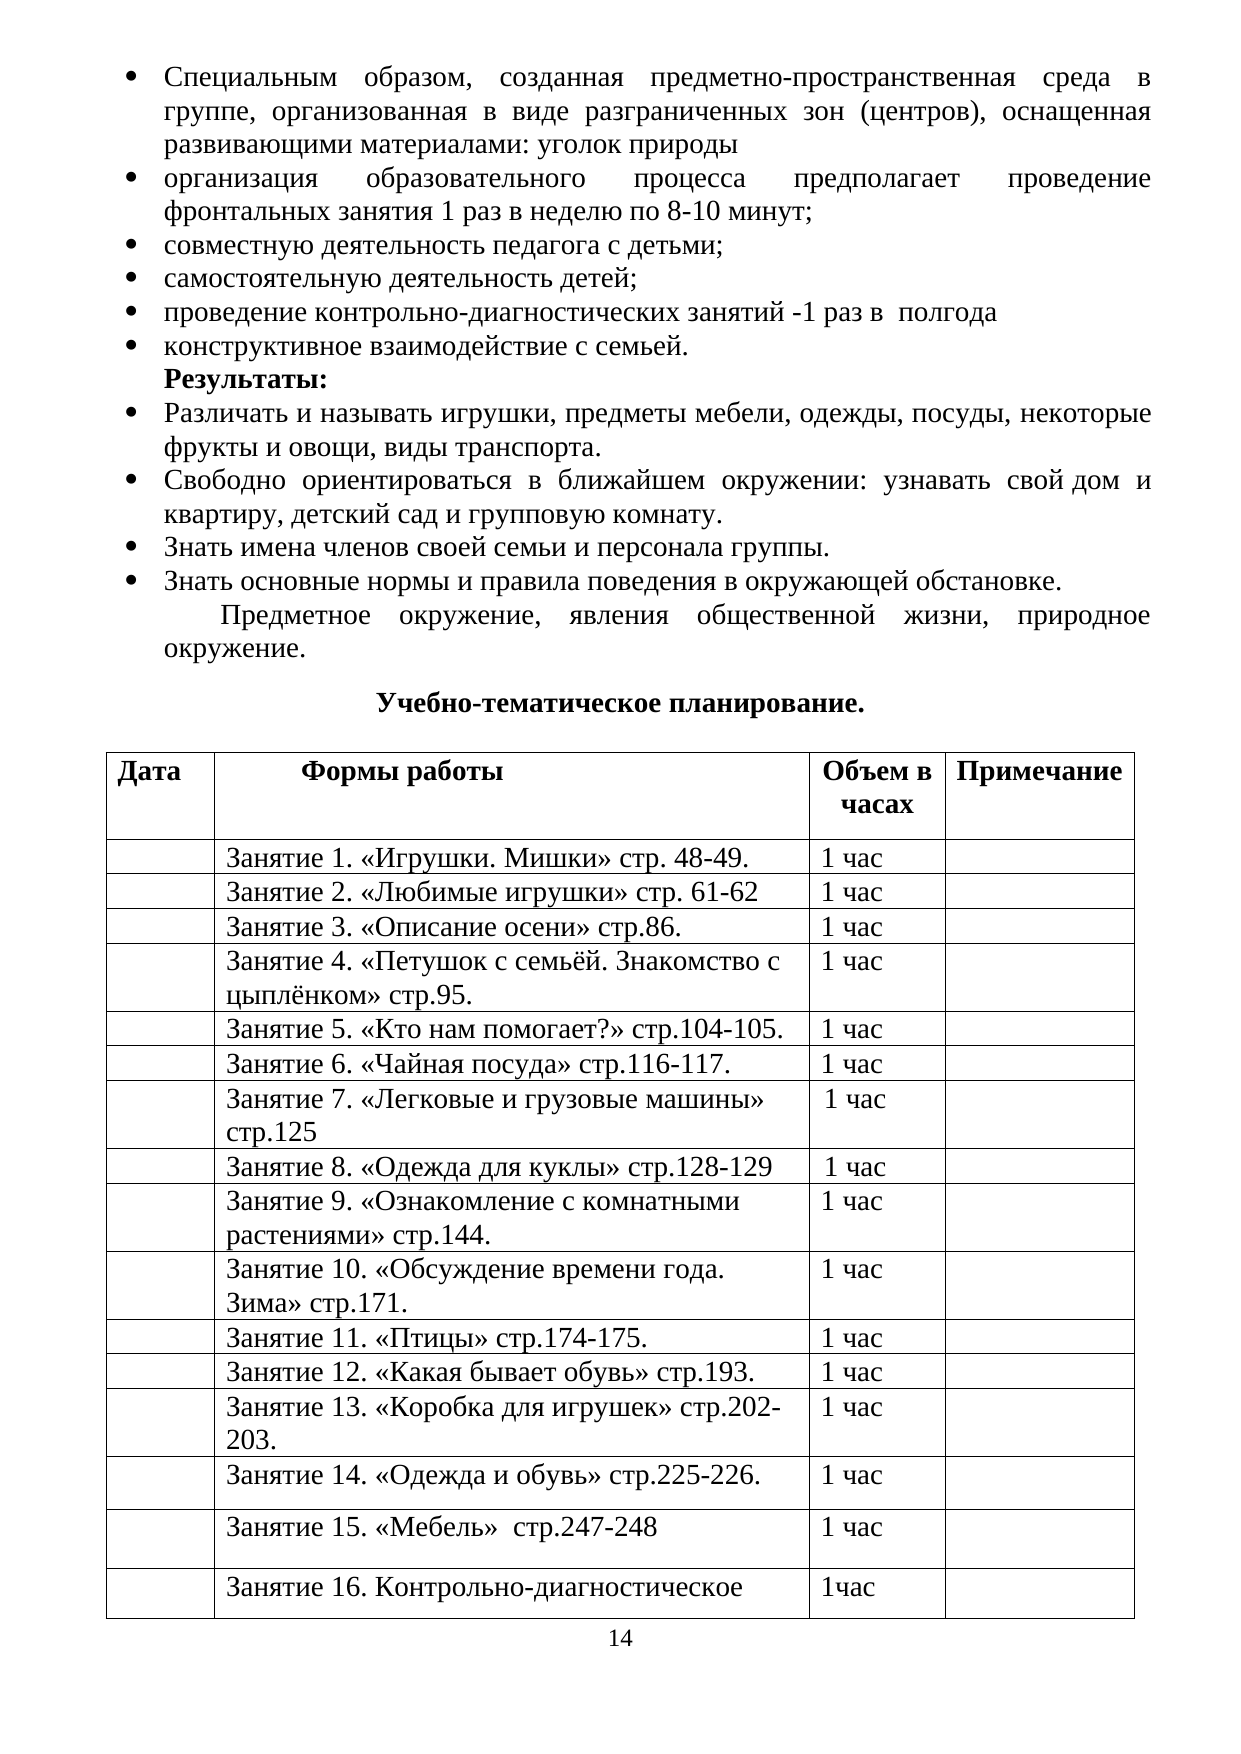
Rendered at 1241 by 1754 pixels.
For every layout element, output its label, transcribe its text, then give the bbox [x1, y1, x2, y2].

table_cell [946, 1012, 1134, 1045]
table_cell [946, 1389, 1134, 1456]
text Учебно-тематическое планирование. [89, 685, 1152, 718]
list Знать основные нормы и правила поведения в окружающей обстановке. [126, 563, 1152, 597]
table_cell [107, 1012, 214, 1045]
table_header Дата [107, 753, 214, 839]
table_cell Занятие 1. «Игрушки. Мишки» стр. 48-49. [215, 840, 809, 873]
table_cell Занятие 10. «Обсуждение времени года. Зима» стр.171. [215, 1252, 809, 1319]
table_cell [107, 944, 214, 1011]
table_cell [946, 1081, 1134, 1148]
table_cell [946, 1252, 1134, 1319]
table_cell [946, 1354, 1134, 1388]
table_cell 1 час [810, 1149, 945, 1182]
table_cell [946, 909, 1134, 942]
table_cell [107, 1320, 214, 1353]
table_cell [107, 909, 214, 942]
list Знать имена членов своей семьи и персонала группы. [126, 529, 1152, 563]
list конструктивное взаимодействие с семьей. [126, 328, 1152, 362]
table_cell 1 час [810, 1320, 945, 1353]
table_cell [107, 1354, 214, 1388]
table_cell [107, 1569, 214, 1618]
table_cell Занятие 7. «Легковые и грузовые машины» стр.125 [215, 1081, 809, 1148]
table_cell 1 час [810, 1252, 945, 1319]
list проведение контрольно-диагностических занятий -1 раз в полгода [126, 294, 1152, 328]
table_cell [946, 944, 1134, 1011]
table_cell [946, 1149, 1134, 1182]
table_cell [946, 1184, 1134, 1251]
table_cell 1 час [810, 1012, 945, 1045]
table_cell 1 час [810, 1081, 945, 1148]
table_cell [946, 1510, 1134, 1568]
table_cell [946, 1457, 1134, 1508]
table_cell 1 час [810, 1184, 945, 1251]
table_cell [107, 840, 214, 873]
table_cell Занятие 2. «Любимые игрушки» стр. 61-62 [215, 874, 809, 908]
list совместную деятельность педагога с детьми; [126, 227, 1152, 261]
table_cell Занятие 3. «Описание осени» стр.86. [215, 909, 809, 942]
table_cell Занятие 15. «Мебель» стр.247-248 [215, 1510, 809, 1568]
list Результаты: [164, 362, 1152, 395]
list Предметное окружение, явления общественной жизни, природное окружение. [164, 597, 1152, 664]
table_cell 1 час [810, 1389, 945, 1456]
table_cell 1 час [810, 909, 945, 942]
table_cell [946, 1320, 1134, 1353]
table_cell [946, 1046, 1134, 1080]
table_cell Занятие 12. «Какая бывает обувь» стр.193. [215, 1354, 809, 1388]
table_cell Занятие 13. «Коробка для игрушек» стр.202-203. [215, 1389, 809, 1456]
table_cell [215, 1569, 809, 1618]
table_cell 1час [810, 1569, 945, 1618]
table_cell [107, 1457, 214, 1508]
table_cell [107, 1149, 214, 1182]
table_cell [107, 1081, 214, 1148]
table_cell [107, 1184, 214, 1251]
table_cell [107, 1046, 214, 1080]
table_cell 1 час [810, 840, 945, 873]
table_cell [107, 1510, 214, 1568]
table_cell Занятие 4. «Петушок с семьёй. Знакомство с цыплёнком» стр.95. [215, 944, 809, 1011]
list Специальным образом, созданная предметно-пространственная среда в группе, организованная в виде разграниченных зон (центров), оснащенная развивающими материалами: уголок природы [126, 59, 1152, 160]
table_header Примечание [946, 753, 1134, 839]
table_cell Занятие 11. «Птицы» стр.174-175. [215, 1320, 809, 1353]
table_cell Занятие 6. «Чайная посуда» стр.116-117. [215, 1046, 809, 1080]
table_cell Занятие 8. «Одежда для куклы» стр.128-129 [215, 1149, 809, 1182]
list самостоятельную деятельность детей; [126, 261, 1152, 294]
table_cell [107, 1389, 214, 1456]
list Различать и называть игрушки, предметы мебели, одежды, посуды, некоторые фрукты и овощи, виды транспорта. [126, 395, 1152, 462]
table_cell [946, 1569, 1134, 1618]
table_cell 1 час [810, 944, 945, 1011]
table_header Формы работы [215, 753, 809, 839]
table_cell [107, 1252, 214, 1319]
table_cell [107, 874, 214, 908]
table_cell 1 час [810, 1510, 945, 1568]
table_cell Занятие 9. «Ознакомление с комнатными растениями» стр.144. [215, 1184, 809, 1251]
table_cell 1 час [810, 874, 945, 908]
table_cell Занятие 14. «Одежда и обувь» стр.225-226. [215, 1457, 809, 1508]
table_header Объем в часах [810, 753, 945, 839]
table_cell 1 час [810, 1046, 945, 1080]
table_cell [946, 840, 1134, 873]
table_cell 1 час [810, 1354, 945, 1388]
table_cell Занятие 5. «Кто нам помогает?» стр.104-105. [215, 1012, 809, 1045]
list Свободно ориентироваться в ближайшем окружении: узнавать свой дом и квартиру, детский сад и групповую комнату. [126, 462, 1152, 529]
table_cell [946, 874, 1134, 908]
table_cell 1 час [810, 1457, 945, 1508]
list организация образовательного процесса предполагает проведение фронтальных занятия 1 раз в неделю по 8-10 минут; [126, 160, 1152, 227]
